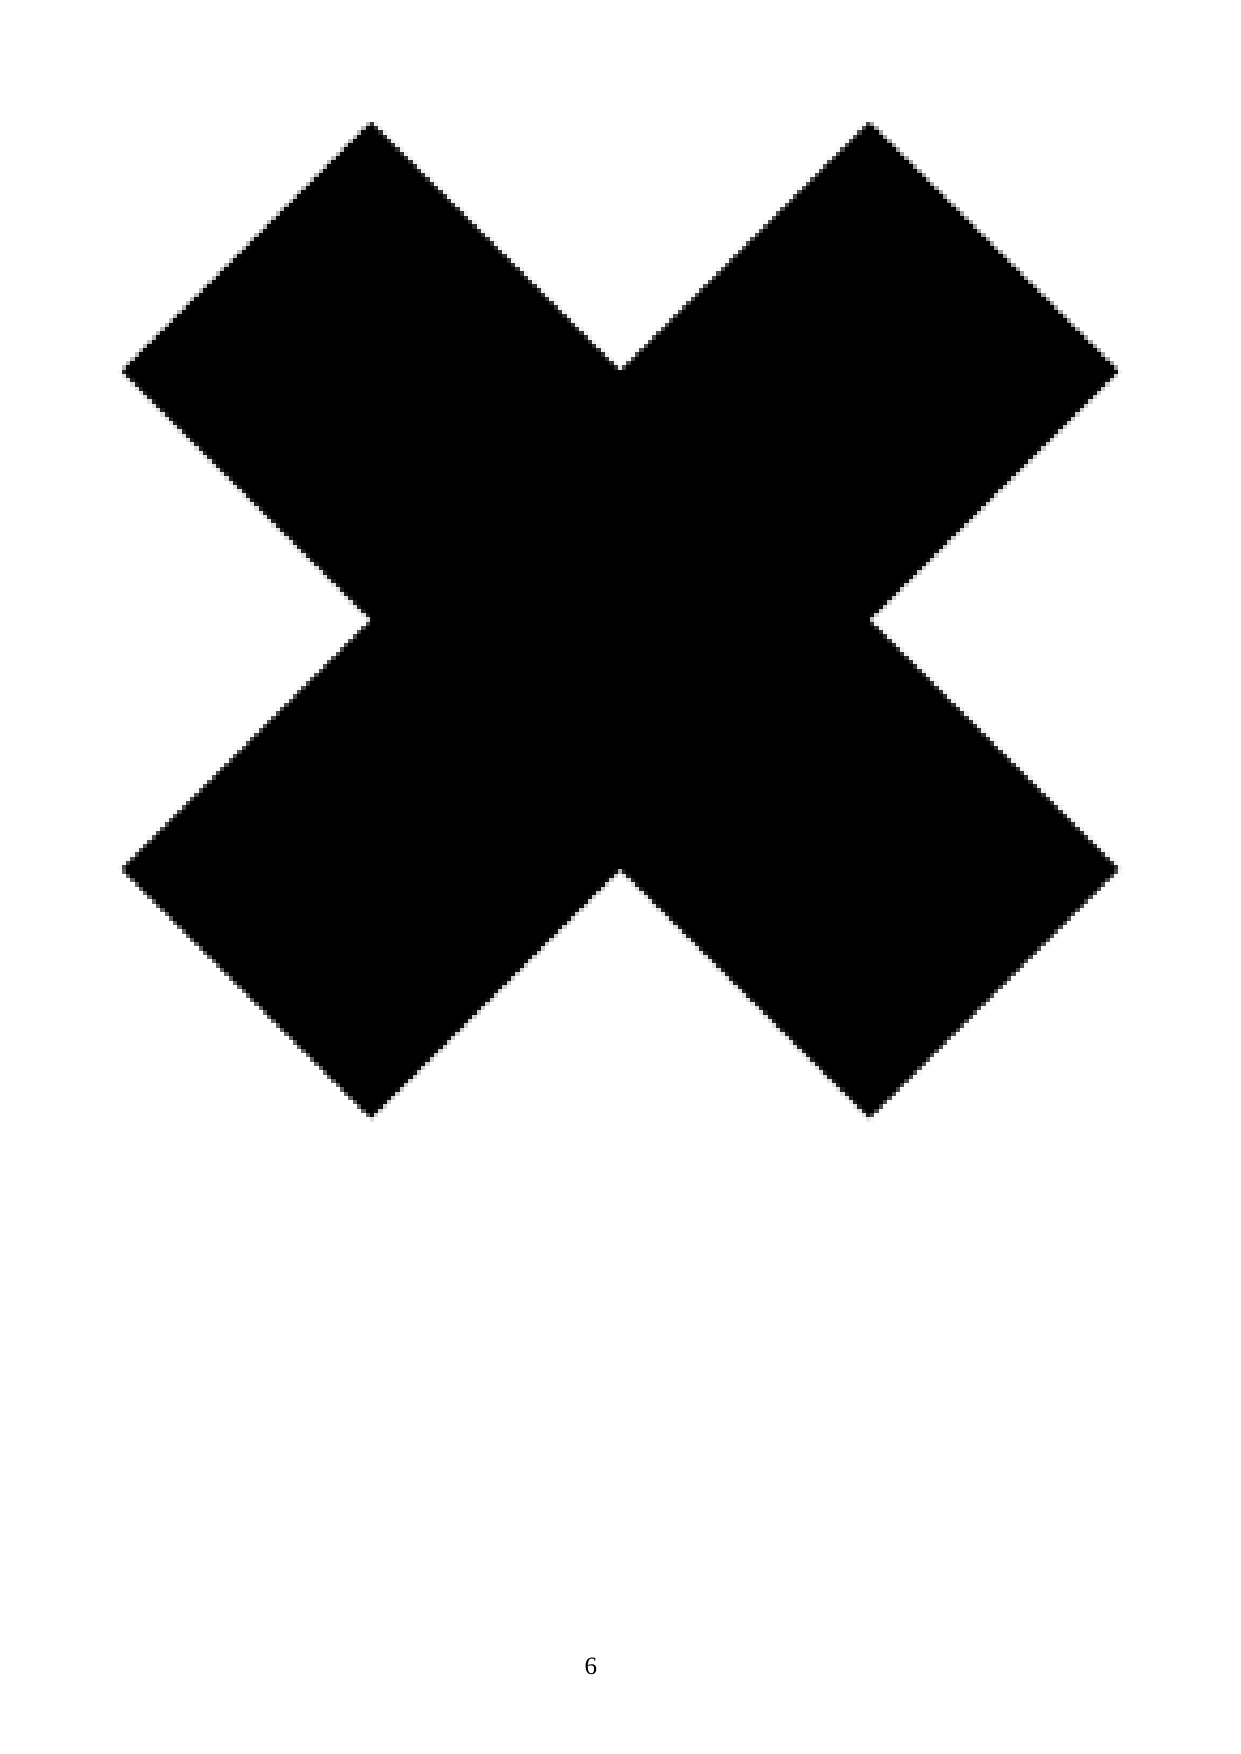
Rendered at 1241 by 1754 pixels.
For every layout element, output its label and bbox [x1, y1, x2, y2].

picture [118, 118, 1123, 1122]
